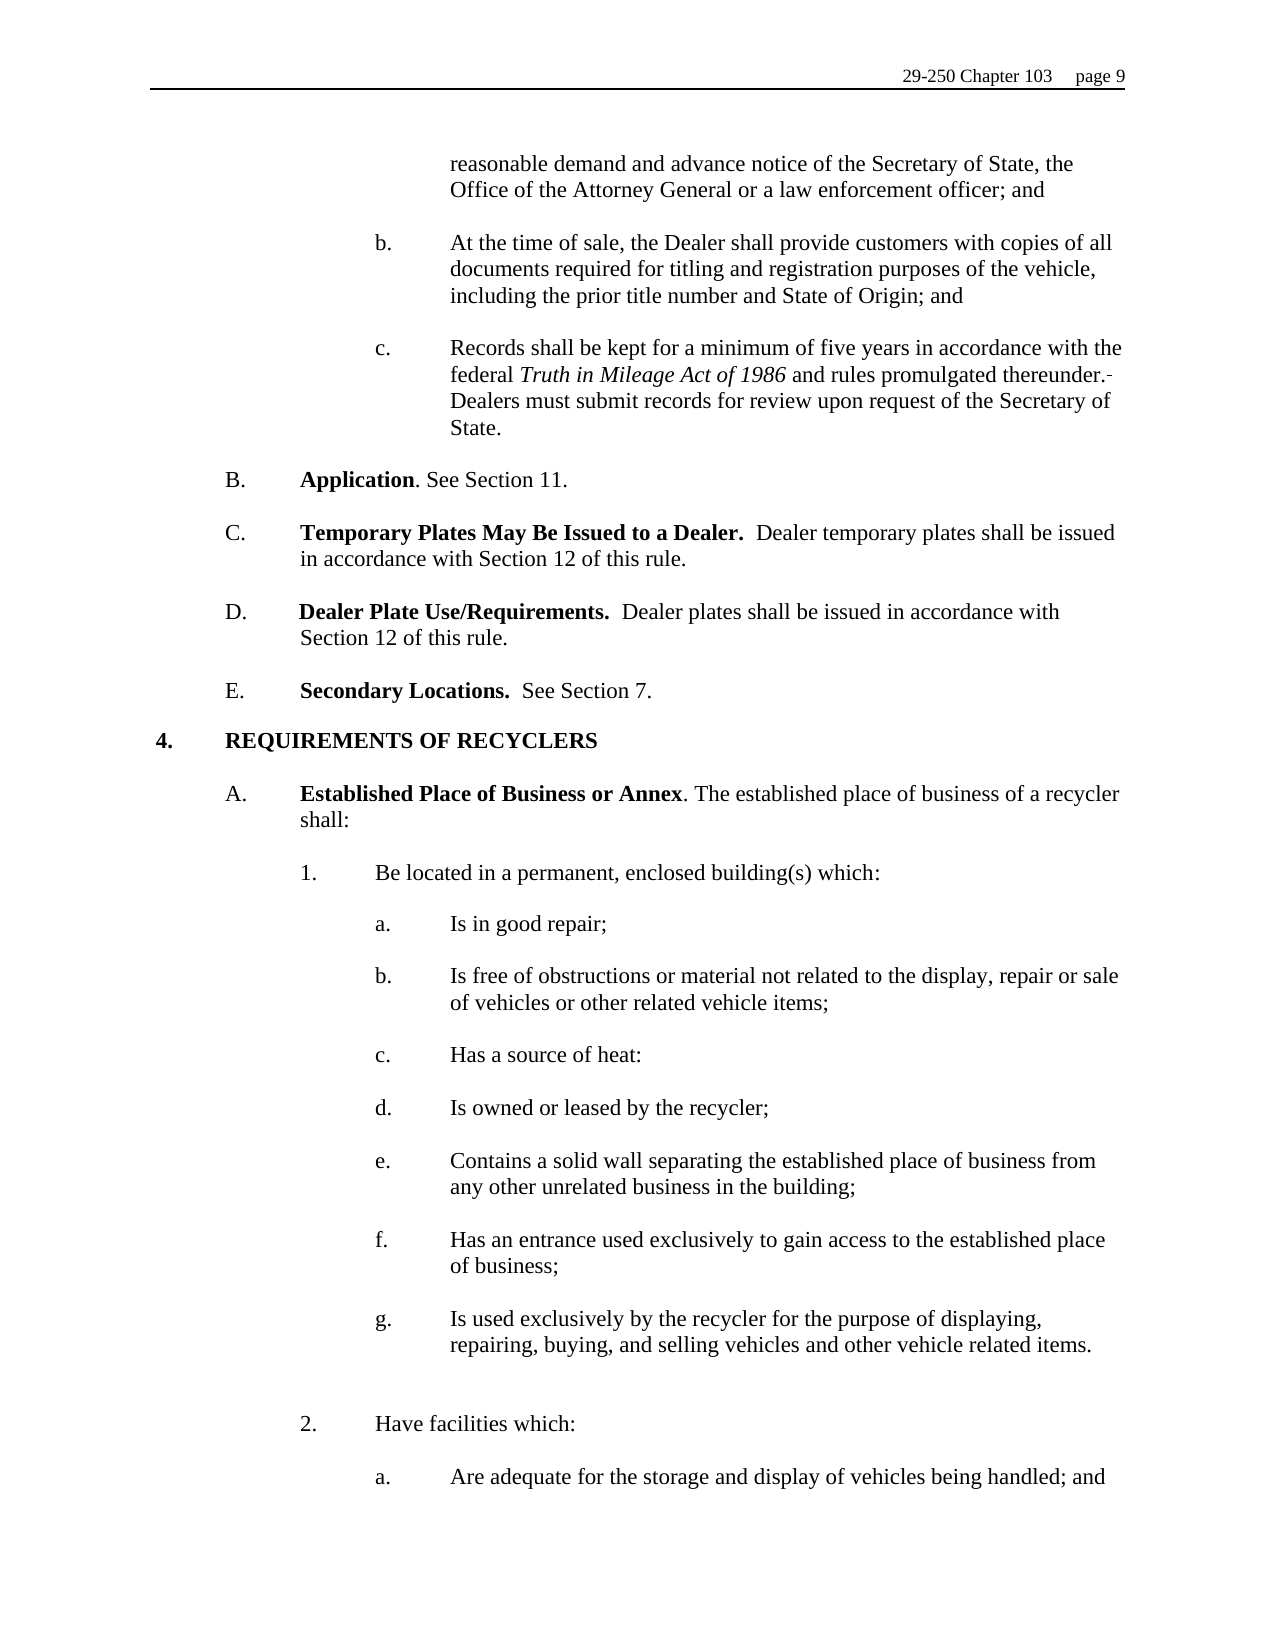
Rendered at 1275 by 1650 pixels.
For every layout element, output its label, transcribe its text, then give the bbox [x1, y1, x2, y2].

text f. Has an entrance used exclusively to gain access to the established place of business; [150, 1226, 1125, 1279]
text 4. REQUIREMENTS OF RECYCLERS [150, 727, 1125, 754]
text B. Application. See Section 11. [150, 466, 1125, 493]
text 2. Have facilities which: [150, 1410, 1125, 1437]
text D. Dealer Plate Use/Requirements. Dealer plates shall be issued in accordance with Section 12 of this rule. [150, 598, 1125, 651]
text b. Is free of obstructions or material not related to the display, repair or sale of vehicles or other related vehicle items; [150, 962, 1125, 1015]
text b. At the time of sale, the Dealer shall provide customers with copies of all documents required for titling and registration purposes of the vehicle, including the prior title number and State of Origin; and [150, 229, 1134, 308]
list Is in good repair; [375, 910, 1125, 936]
text e. Contains a solid wall separating the established place of business from any other unrelated business in the building; [150, 1147, 1125, 1199]
text a. Are adequate for the storage and display of vehicles being handled; and [150, 1463, 1125, 1489]
text E. Secondary Locations. See Section 7. [225, 677, 1125, 703]
text c. Has a source of heat: [150, 1041, 1125, 1068]
text 1. Be located in a permanent, enclosed building(s) which: [150, 859, 1125, 886]
text g. Is used exclusively by the recycler for the purpose of displaying, repairing, buying, and selling vehicles and other vehicle related items. [150, 1305, 1125, 1358]
text c. Records shall be kept for a minimum of five years in accordance with the federal Truth in Mileage Act of 1986 and rules promulgated thereunder. Dealers must submit records for review upon request of the Secretary of State. [150, 334, 1134, 440]
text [150, 150, 1125, 203]
text d. Is owned or leased by the recycler; [150, 1094, 1125, 1121]
text C. Temporary Plates May Be Issued to a Dealer. Dealer temporary plates shall be issued in accordance with Section 12 of this rule. [150, 519, 1125, 572]
text A. Established Place of Business or Annex. The established place of business of a recycler shall: [150, 780, 1125, 833]
